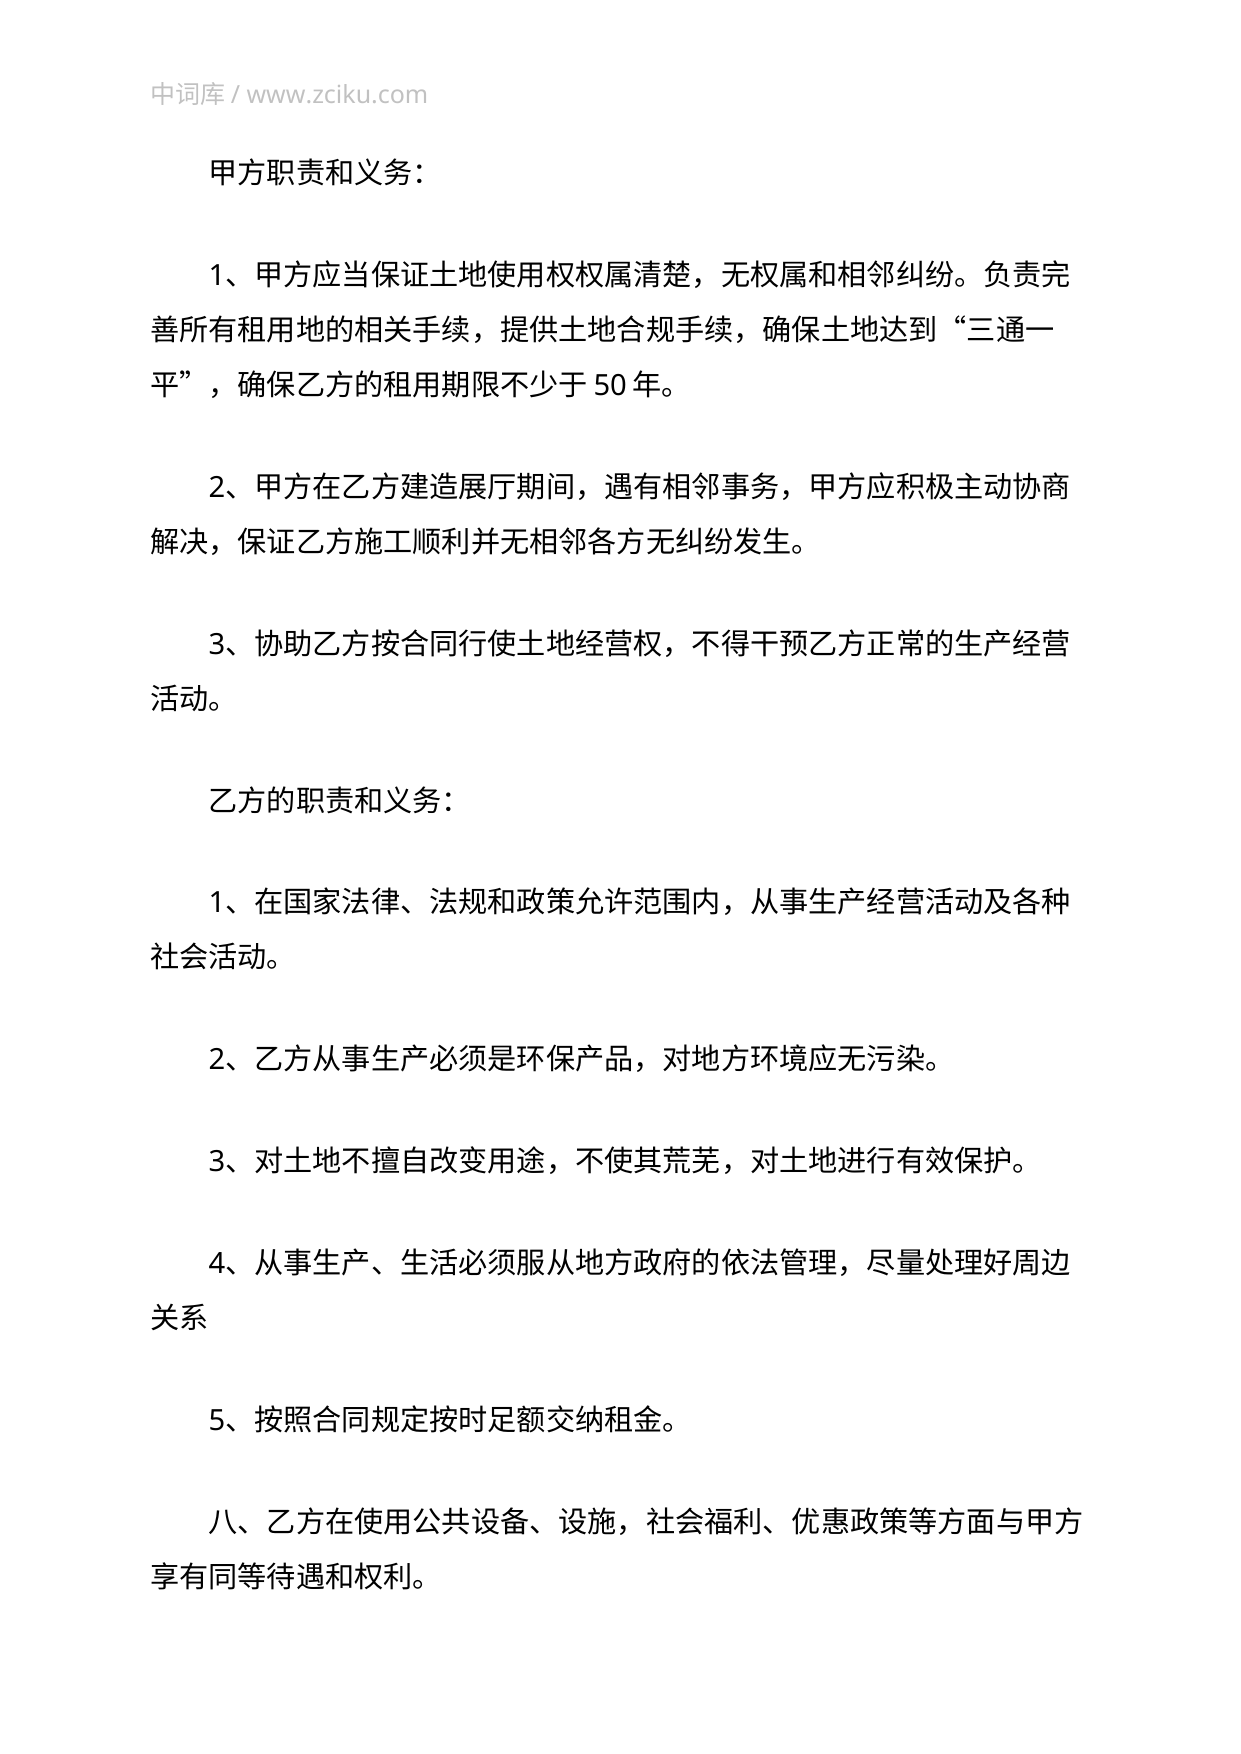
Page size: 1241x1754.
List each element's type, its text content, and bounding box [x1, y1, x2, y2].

text 2、乙方从事生产必须是环保产品，对地方环境应无污染。 [150, 1036, 1090, 1078]
text 5、按照合同规定按时足额交纳租金。 [150, 1396, 1090, 1439]
text 乙方的职责和义务： [150, 777, 1090, 819]
text 八、乙方在使用公共设备、设施，社会福利、优惠政策等方面与甲方享有同等待遇和权利。 [150, 1498, 1090, 1596]
text 甲方职责和义务： [150, 150, 1090, 192]
text 2、甲方在乙方建造展厅期间，遇有相邻事务，甲方应积极主动协商解决，保证乙方施工顺利并无相邻各方无纠纷发生。 [150, 464, 1090, 561]
text 1、甲方应当保证土地使用权权属清楚，无权属和相邻纠纷。负责完善所有租用地的相关手续，提供土地合规手续，确保土地达到“三通一平”，确保乙方的租用期限不少于50年。 [150, 252, 1090, 404]
text 3、对土地不擅自改变用途，不使其荒芜，对土地进行有效保护。 [150, 1138, 1090, 1180]
text 3、协助乙方按合同行使土地经营权，不得干预乙方正常的生产经营活动。 [150, 620, 1090, 718]
text 1、在国家法律、法规和政策允许范围内，从事生产经营活动及各种社会活动。 [150, 879, 1090, 976]
text 4、从事生产、生活必须服从地方政府的依法管理，尽量处理好周边关系 [150, 1240, 1090, 1337]
